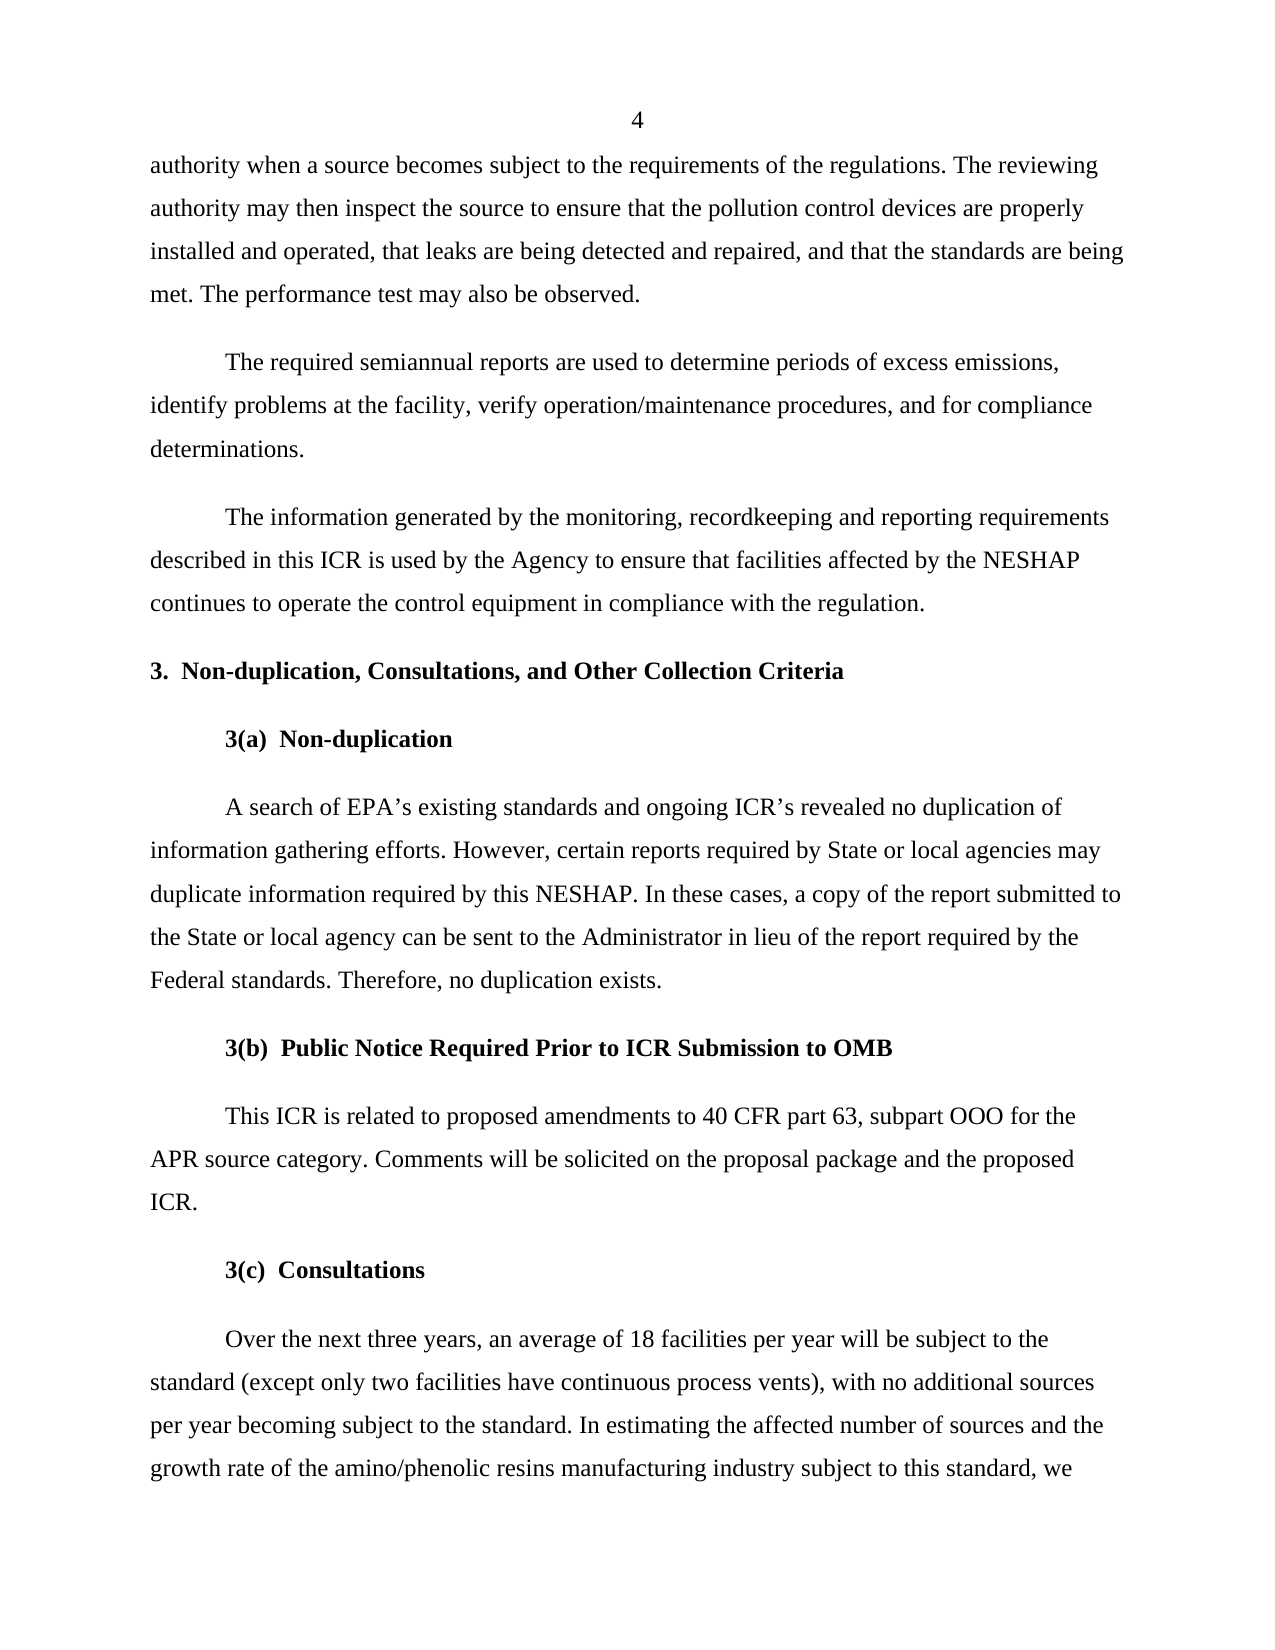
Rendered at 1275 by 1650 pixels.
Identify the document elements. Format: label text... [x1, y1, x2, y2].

text 3(b) Public Notice Required Prior to ICR Submission to OMB [150, 1033, 1125, 1062]
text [150, 150, 1125, 308]
text The required semiannual reports are used to determine periods of excess emissions, identify problems at the facility, verify operation/maintenance procedures, and for compliance determinations. [150, 347, 1125, 462]
text The information generated by the monitoring, recordkeeping and reporting requirements described in this ICR is used by the Agency to ensure that facilities affected by the NESHAP continues to operate the control equipment in compliance with the regulation. [150, 502, 1125, 617]
text 3(c) Consultations [150, 1256, 1125, 1284]
text A search of EPA’s existing standards and ongoing ICR’s revealed no duplication of information gathering efforts. However, certain reports required by State or local agencies may duplicate information required by this NESHAP. In these cases, a copy of the report submitted to the State or local agency can be sent to the Administrator in lieu of the report required by the Federal standards. Therefore, no duplication exists. [150, 792, 1125, 994]
text This ICR is related to proposed amendments to 40 CFR part 63, subpart OOO for the APR source category. Comments will be solicited on the proposal package and the proposed ICR. [150, 1101, 1125, 1216]
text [150, 1324, 1125, 1482]
text 3(a) Non-duplication [150, 724, 1125, 753]
text 3. Non-duplication, Consultations, and Other Collection Criteria [150, 656, 1125, 685]
